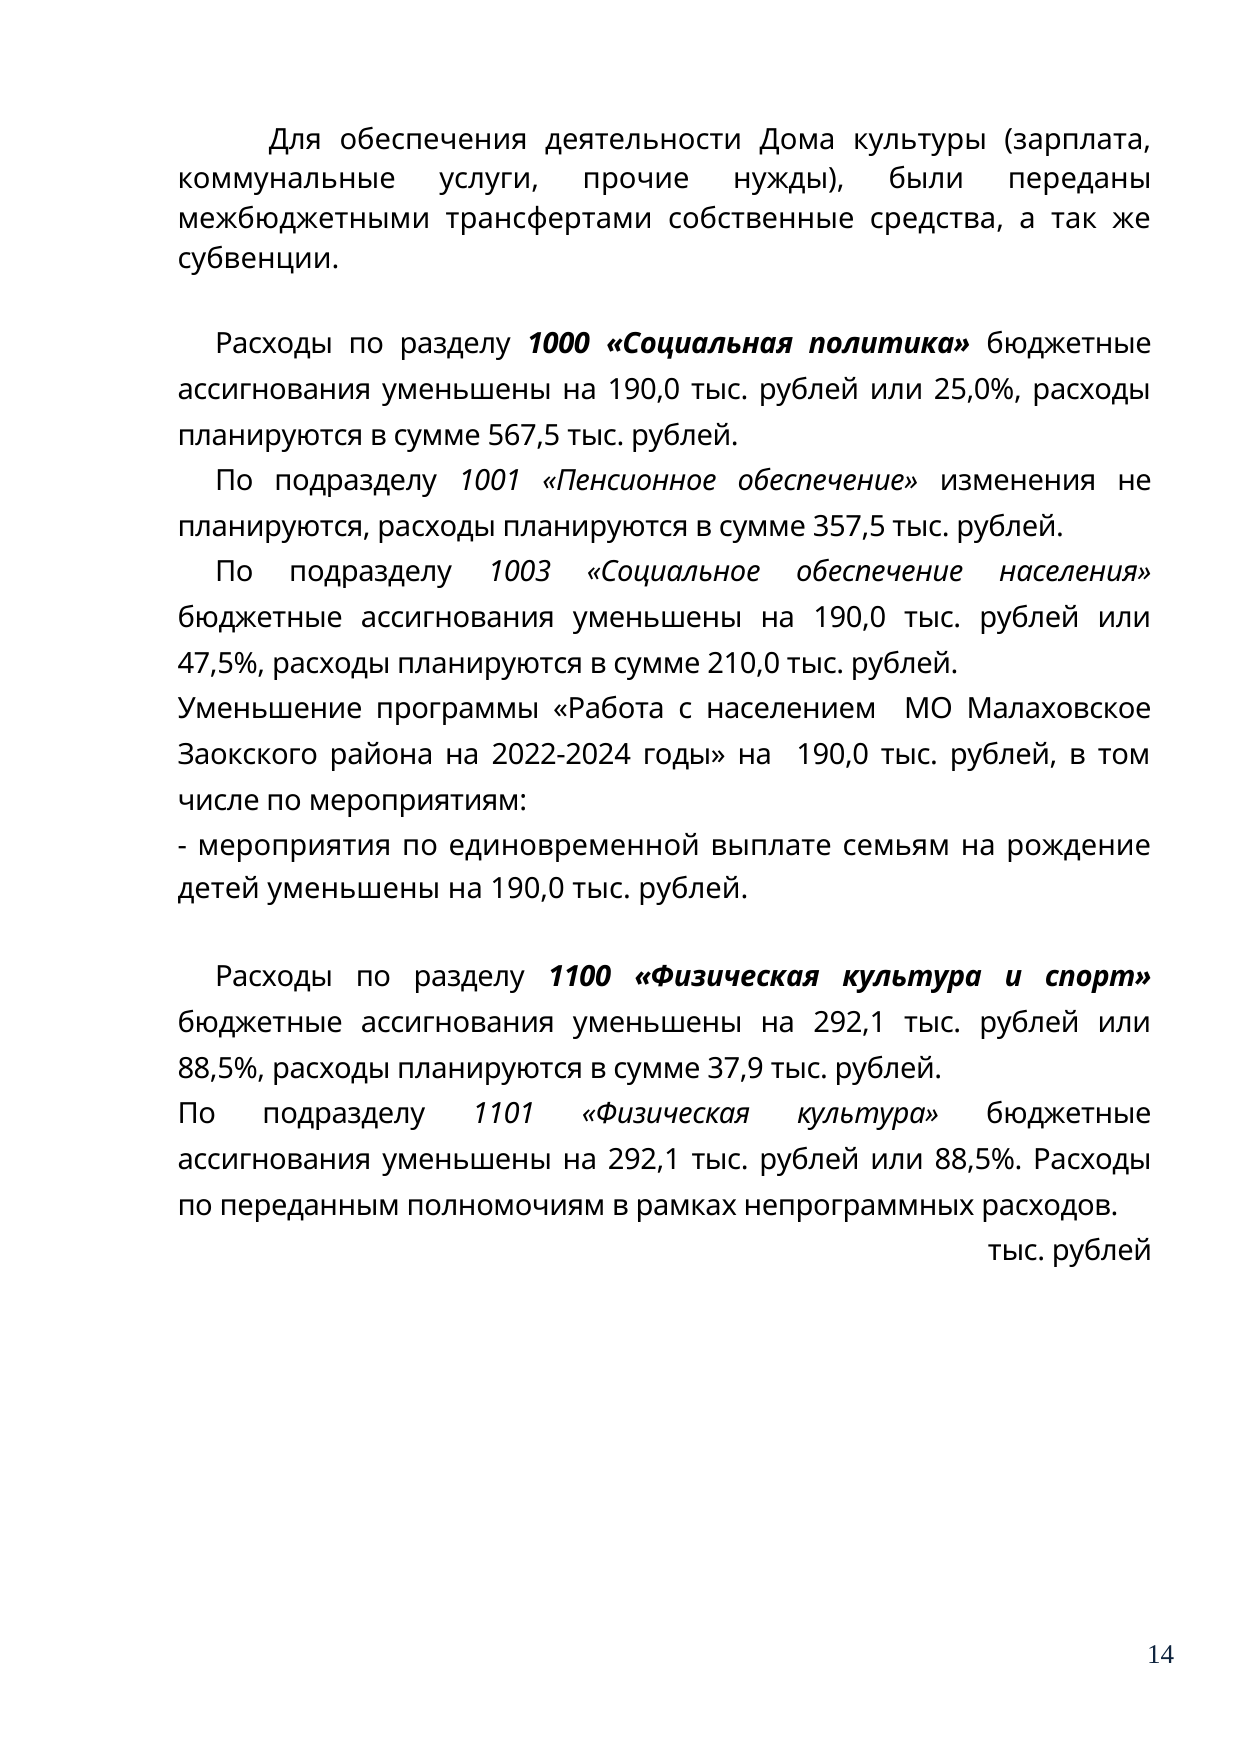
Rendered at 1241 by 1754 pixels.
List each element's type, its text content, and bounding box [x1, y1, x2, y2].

text Для обеспечения деятельности Дома культуры (зарплата, коммунальные услуги, прочие нужды), были переданы межбюджетными трансфертами собственные средства, а так же субвенции. [177, 118, 1152, 277]
text тыс. рублей [177, 1229, 1152, 1269]
text - мероприятия по единовременной выплате семьям на рождение детей уменьшены на 190,0 тыс. рублей. [177, 824, 1152, 907]
text По подразделу 1001 «Пенсионное обеспечение» изменения не планируются, расходы планируются в сумме 357,5 тыс. рублей. [177, 459, 1152, 545]
text Расходы по разделу 1000 «Социальная политика» бюджетные ассигнования уменьшены на 190,0 тыс. рублей или 25,0%, расходы планируются в сумме 567,5 тыс. рублей. [177, 322, 1152, 453]
text Уменьшение программы «Работа с населением МО Малаховское Заокского района на 2022-2024 годы» на 190,0 тыс. рублей, в том числе по мероприятиям: [177, 687, 1152, 818]
text По подразделу 1101 «Физическая культура» бюджетные ассигнования уменьшены на 292,1 тыс. рублей или 88,5%. Расходы по переданным полномочиям в рамках непрограммных расходов. [177, 1092, 1152, 1223]
text По подразделу 1003 «Социальное обеспечение населения» бюджетные ассигнования уменьшены на 190,0 тыс. рублей или 47,5%, расходы планируются в сумме 210,0 тыс. рублей. [177, 551, 1152, 682]
text Расходы по разделу 1100 «Физическая культура и спорт» бюджетные ассигнования уменьшены на 292,1 тыс. рублей или 88,5%, расходы планируются в сумме 37,9 тыс. рублей. [177, 956, 1152, 1087]
